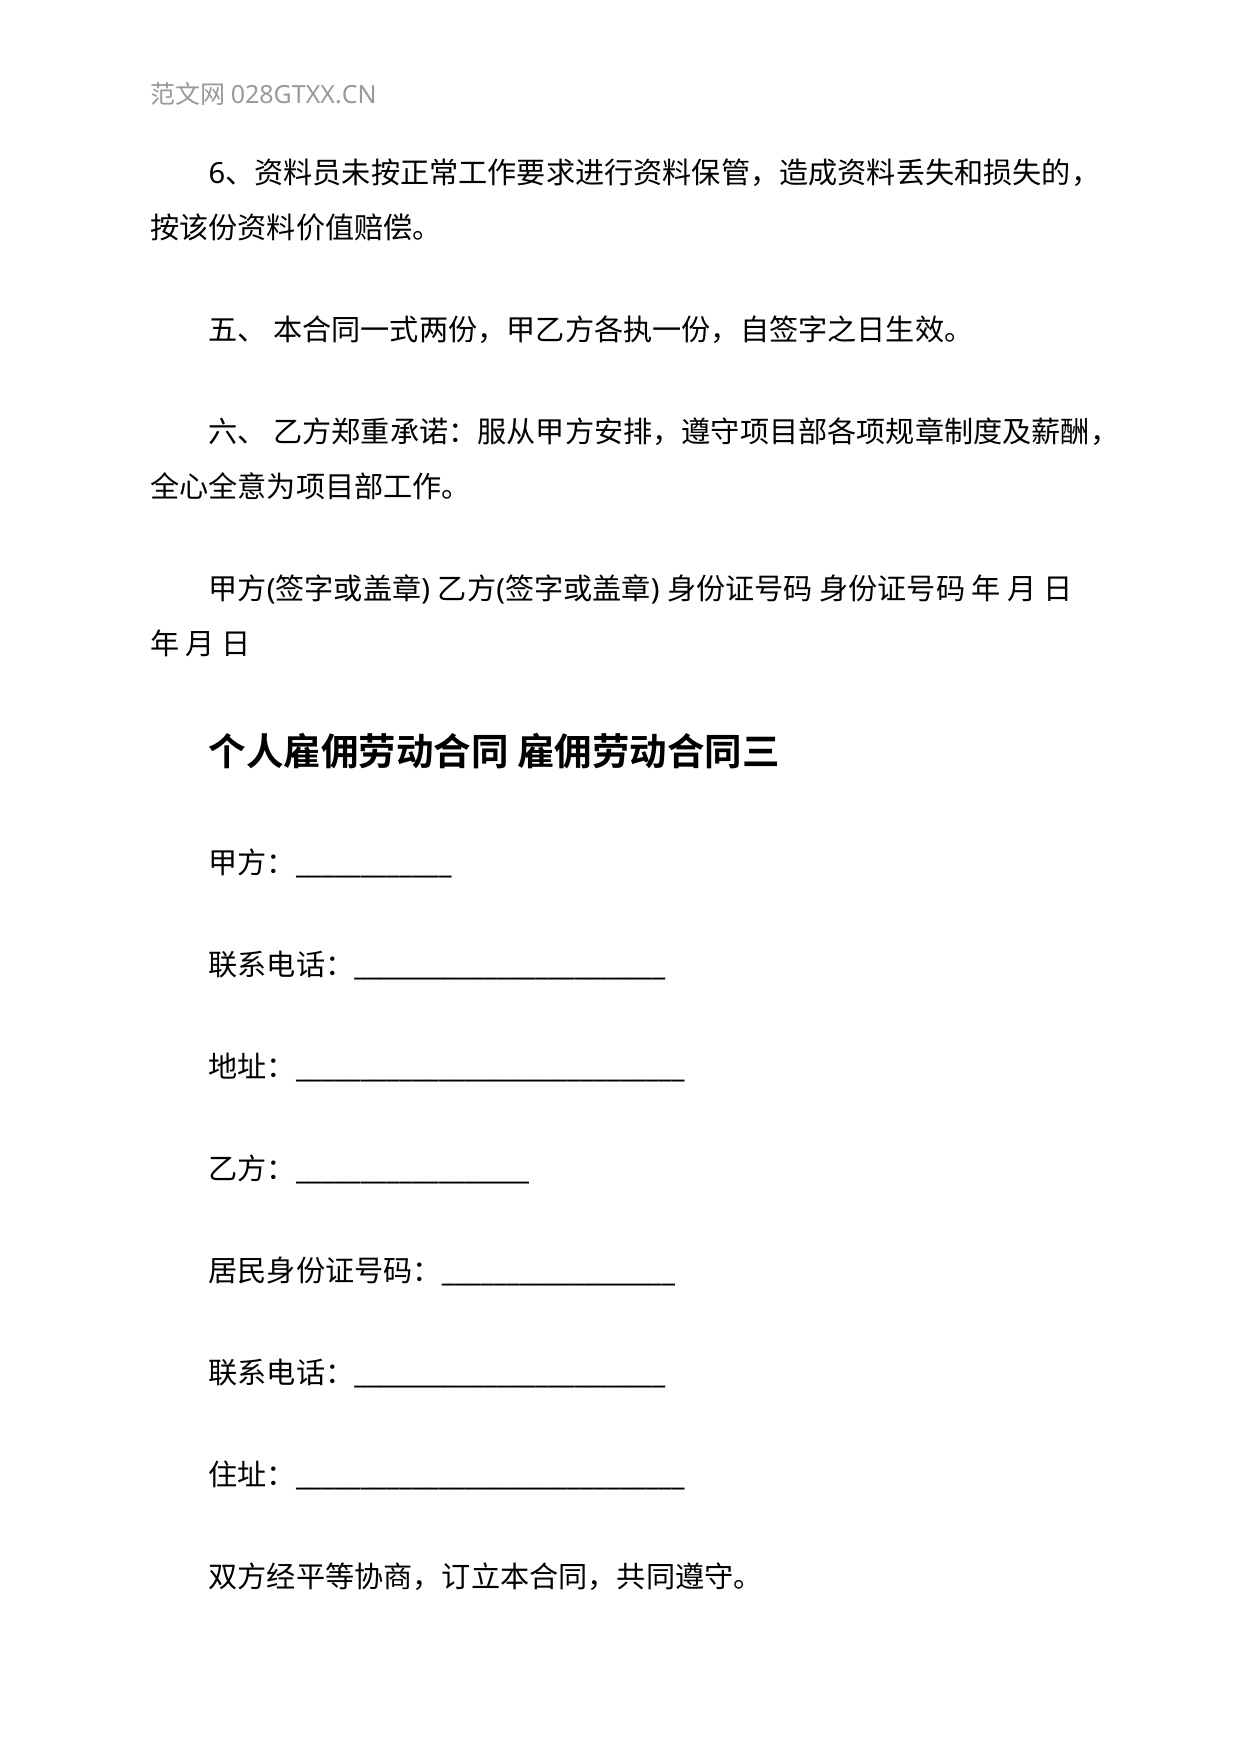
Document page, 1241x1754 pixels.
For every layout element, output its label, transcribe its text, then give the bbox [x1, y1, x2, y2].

text 6、资料员未按正常工作要求进行资料保管，造成资料丢失和损失的，按该份资料价值赔偿。 [150, 150, 1090, 247]
text 地址：______________________________ [150, 1043, 1090, 1086]
text 个人雇佣劳动合同 雇佣劳动合同三 [150, 722, 1090, 776]
text 甲方：____________ [150, 839, 1090, 882]
text 居民身份证号码：__________________ [150, 1247, 1090, 1290]
text 联系电话：________________________ [150, 941, 1090, 984]
text 联系电话：________________________ [150, 1349, 1090, 1392]
text 住址：______________________________ [150, 1451, 1090, 1494]
text 双方经平等协商，订立本合同，共同遵守。 [150, 1553, 1090, 1596]
text 六、 乙方郑重承诺：服从甲方安排，遵守项目部各项规章制度及薪酬，全心全意为项目部工作。 [150, 408, 1090, 506]
text 甲方(签字或盖章) 乙方(签字或盖章) 身份证号码 身份证号码 年 月 日 年 月 日 [150, 565, 1090, 662]
text 乙方：__________________ [150, 1145, 1090, 1188]
text 五、 本合同一式两份，甲乙方各执一份，自签字之日生效。 [150, 307, 1090, 349]
